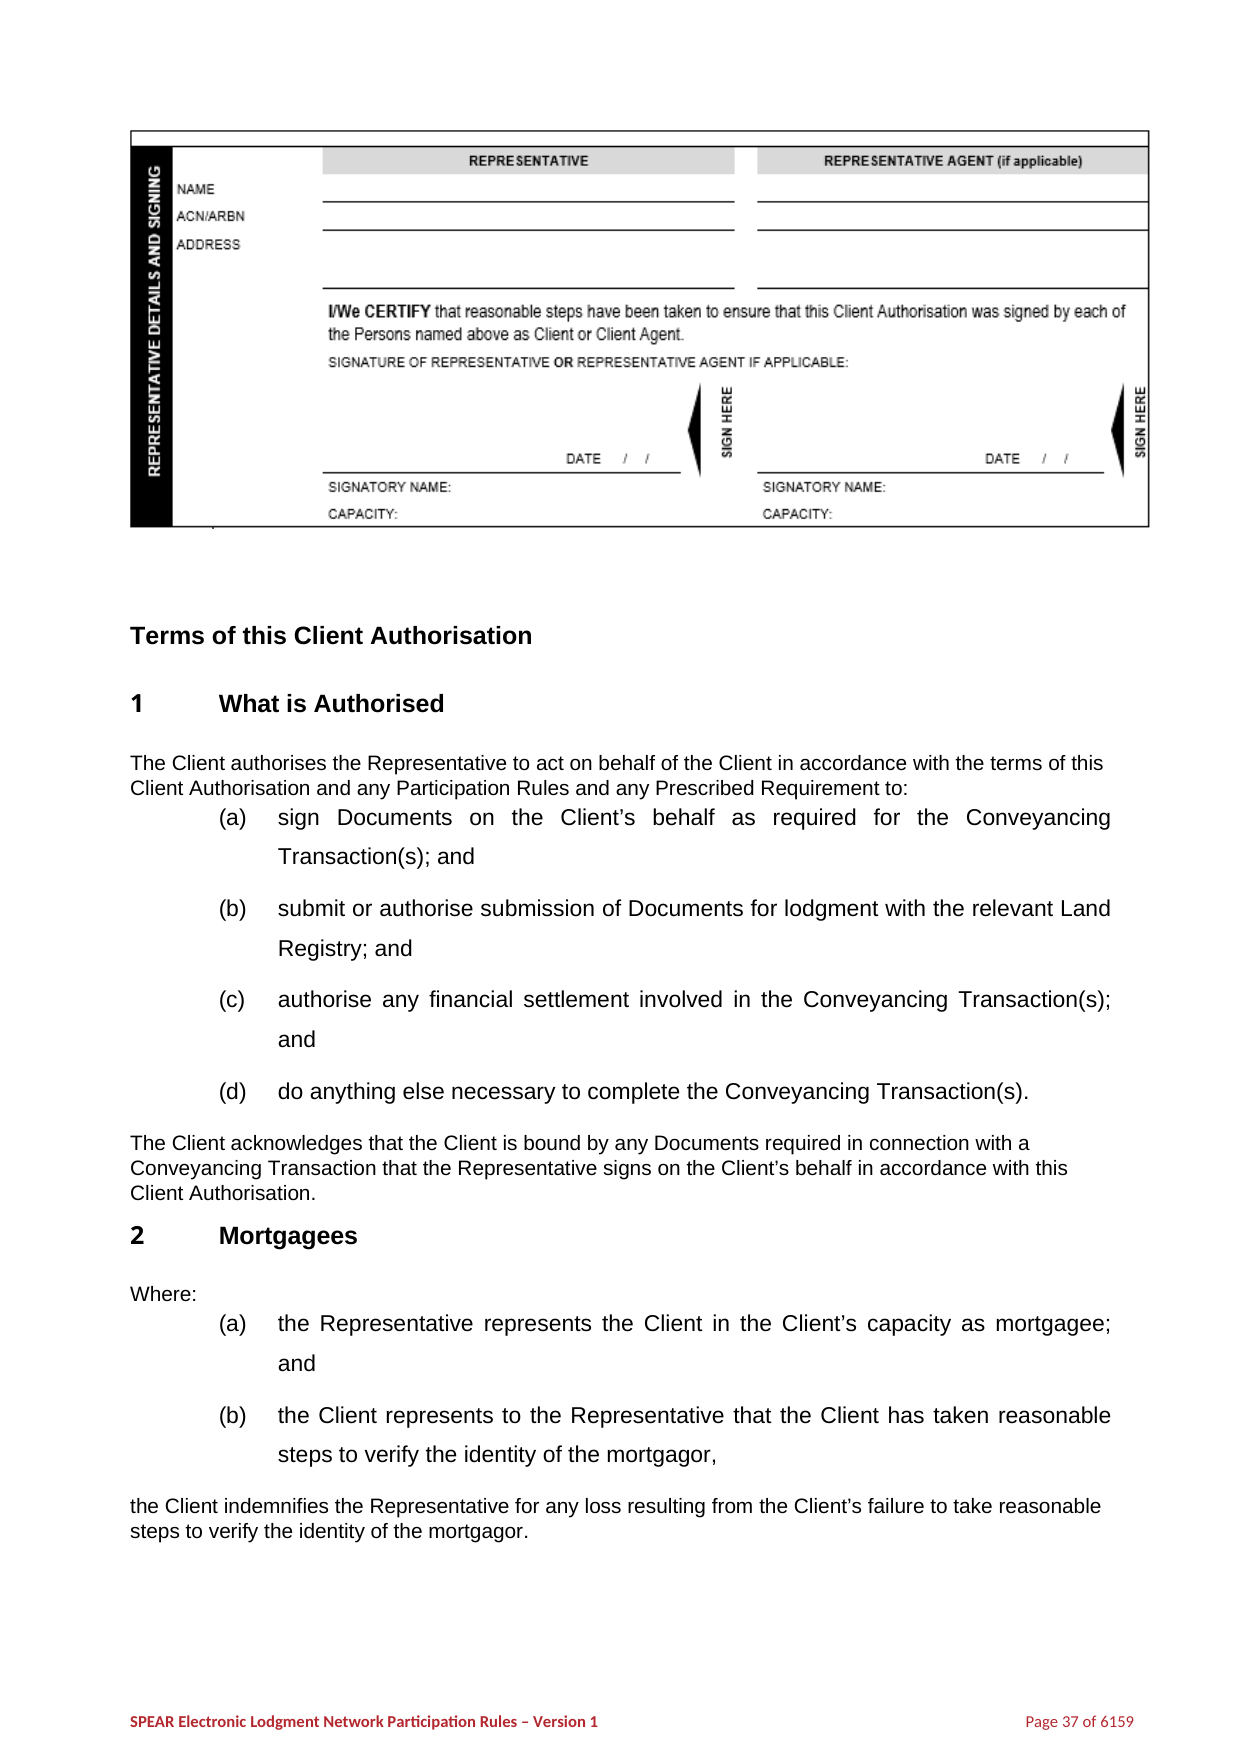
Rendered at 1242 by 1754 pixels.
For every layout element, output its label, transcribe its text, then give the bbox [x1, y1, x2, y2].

list sign Documents on the Client’s behalf as required for the Conveyancing Transaction(s); and [218, 803, 1112, 869]
list the Client represents to the Representative that the Client has taken reasonable steps to verify the identity of the mortgagor, [218, 1402, 1112, 1467]
list authorise any financial settlement involved in the Conveyancing Transaction(s); and [218, 986, 1112, 1052]
text Terms of this Client Authorisation [130, 621, 1112, 649]
picture [129, 130, 1150, 529]
list submit or authorise submission of Documents for lodgment with the relevant Land Registry; and [218, 895, 1112, 961]
list the Representative represents the Client in the Client’s capacity as mortgagee; and [218, 1310, 1112, 1376]
text Where: [130, 1281, 1112, 1306]
text The Client acknowledges that the Client is bound by any Documents required in connection with a Conveyancing Transaction that the Representative signs on the Client’s behalf in accordance with this Client Authorisation. [130, 1130, 1112, 1205]
text The Client authorises the Representative to act on behalf of the Client in accordance with the terms of this Client Authorisation and any Participation Rules and any Prescribed Requirement to: [130, 749, 1112, 799]
text the Client indemnifies the Representative for any loss resulting from the Client’s failure to take reasonable steps to verify the identity of the mortgagor. [130, 1493, 1112, 1543]
list do anything else necessary to complete the Conveyancing Transaction(s). [218, 1078, 1112, 1104]
subtitle Mortgagees [130, 1217, 1112, 1251]
subtitle What is Authorised [130, 686, 1112, 720]
